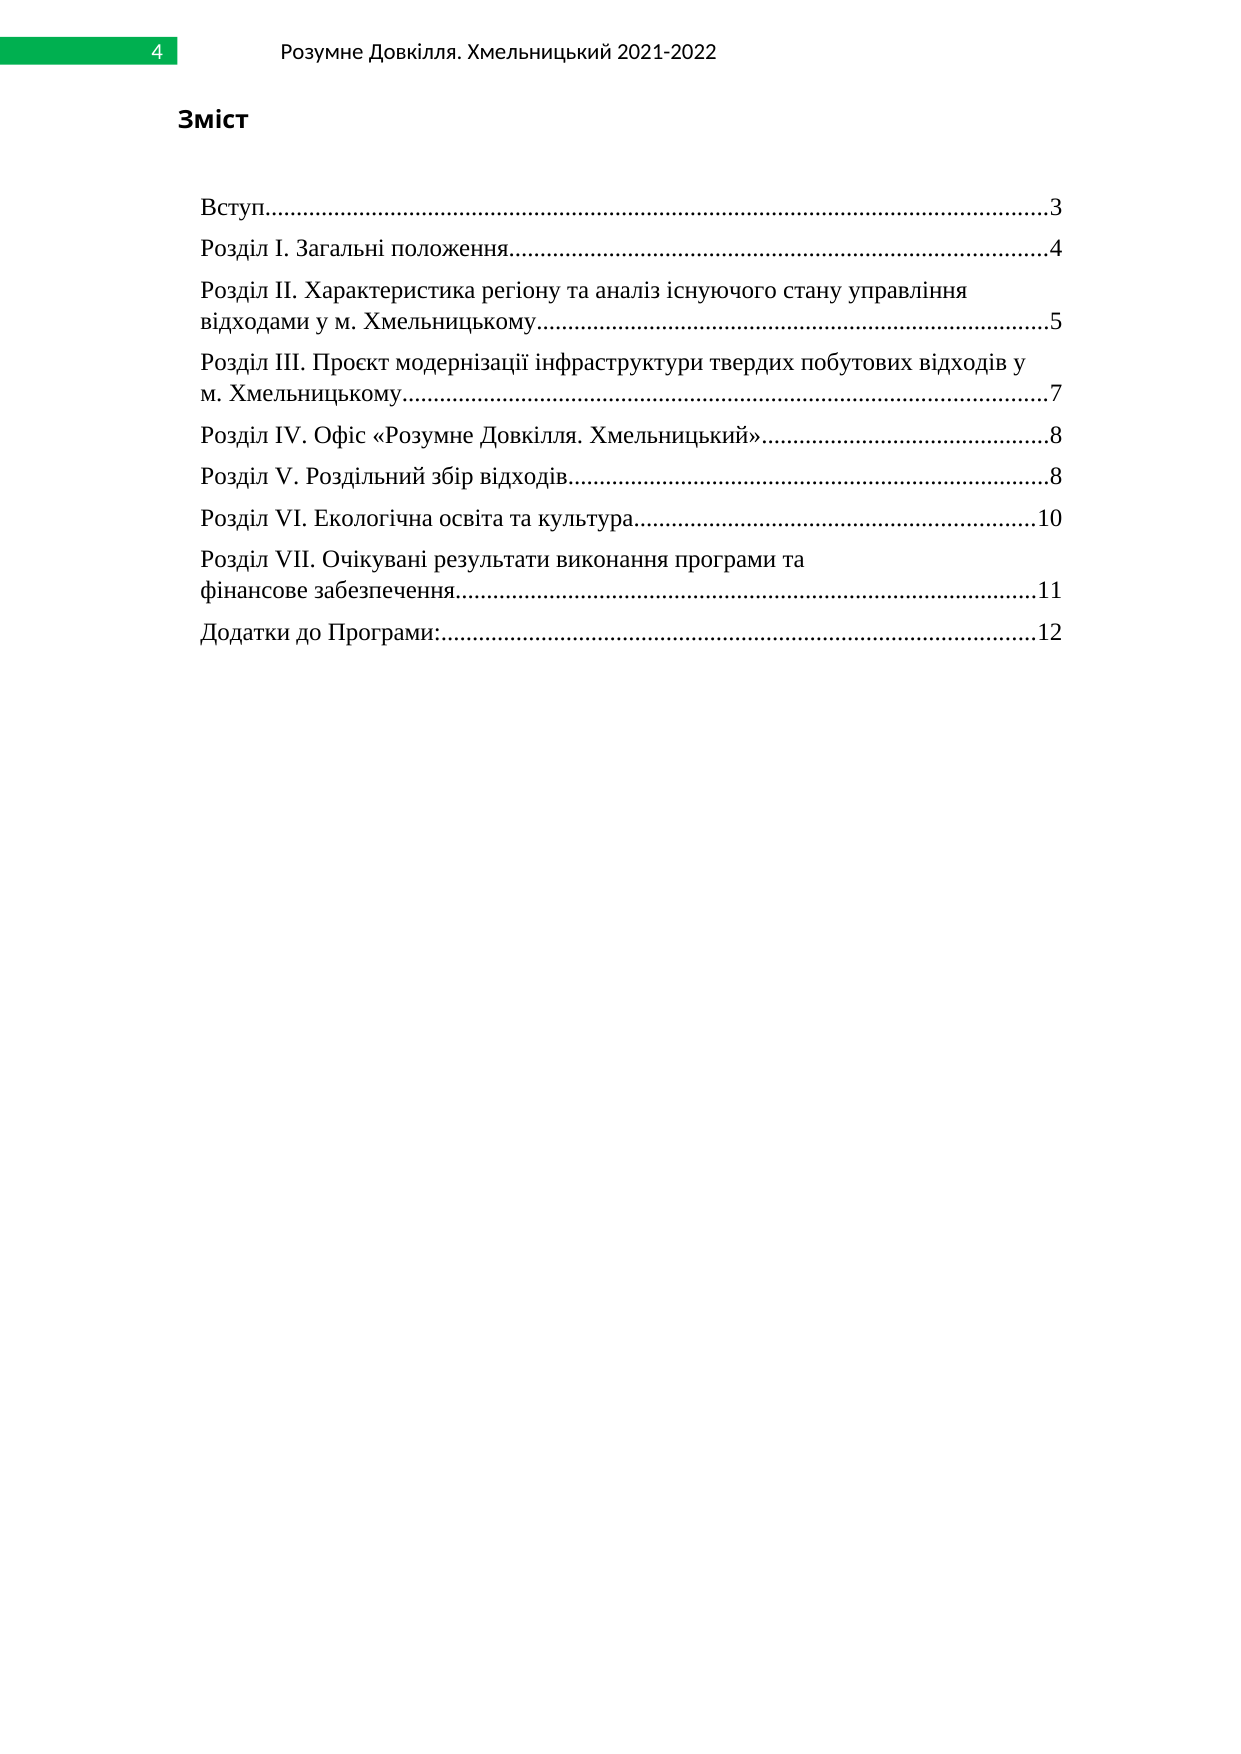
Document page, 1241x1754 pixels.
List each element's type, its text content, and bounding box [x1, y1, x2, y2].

text Зміст [177, 102, 1063, 136]
